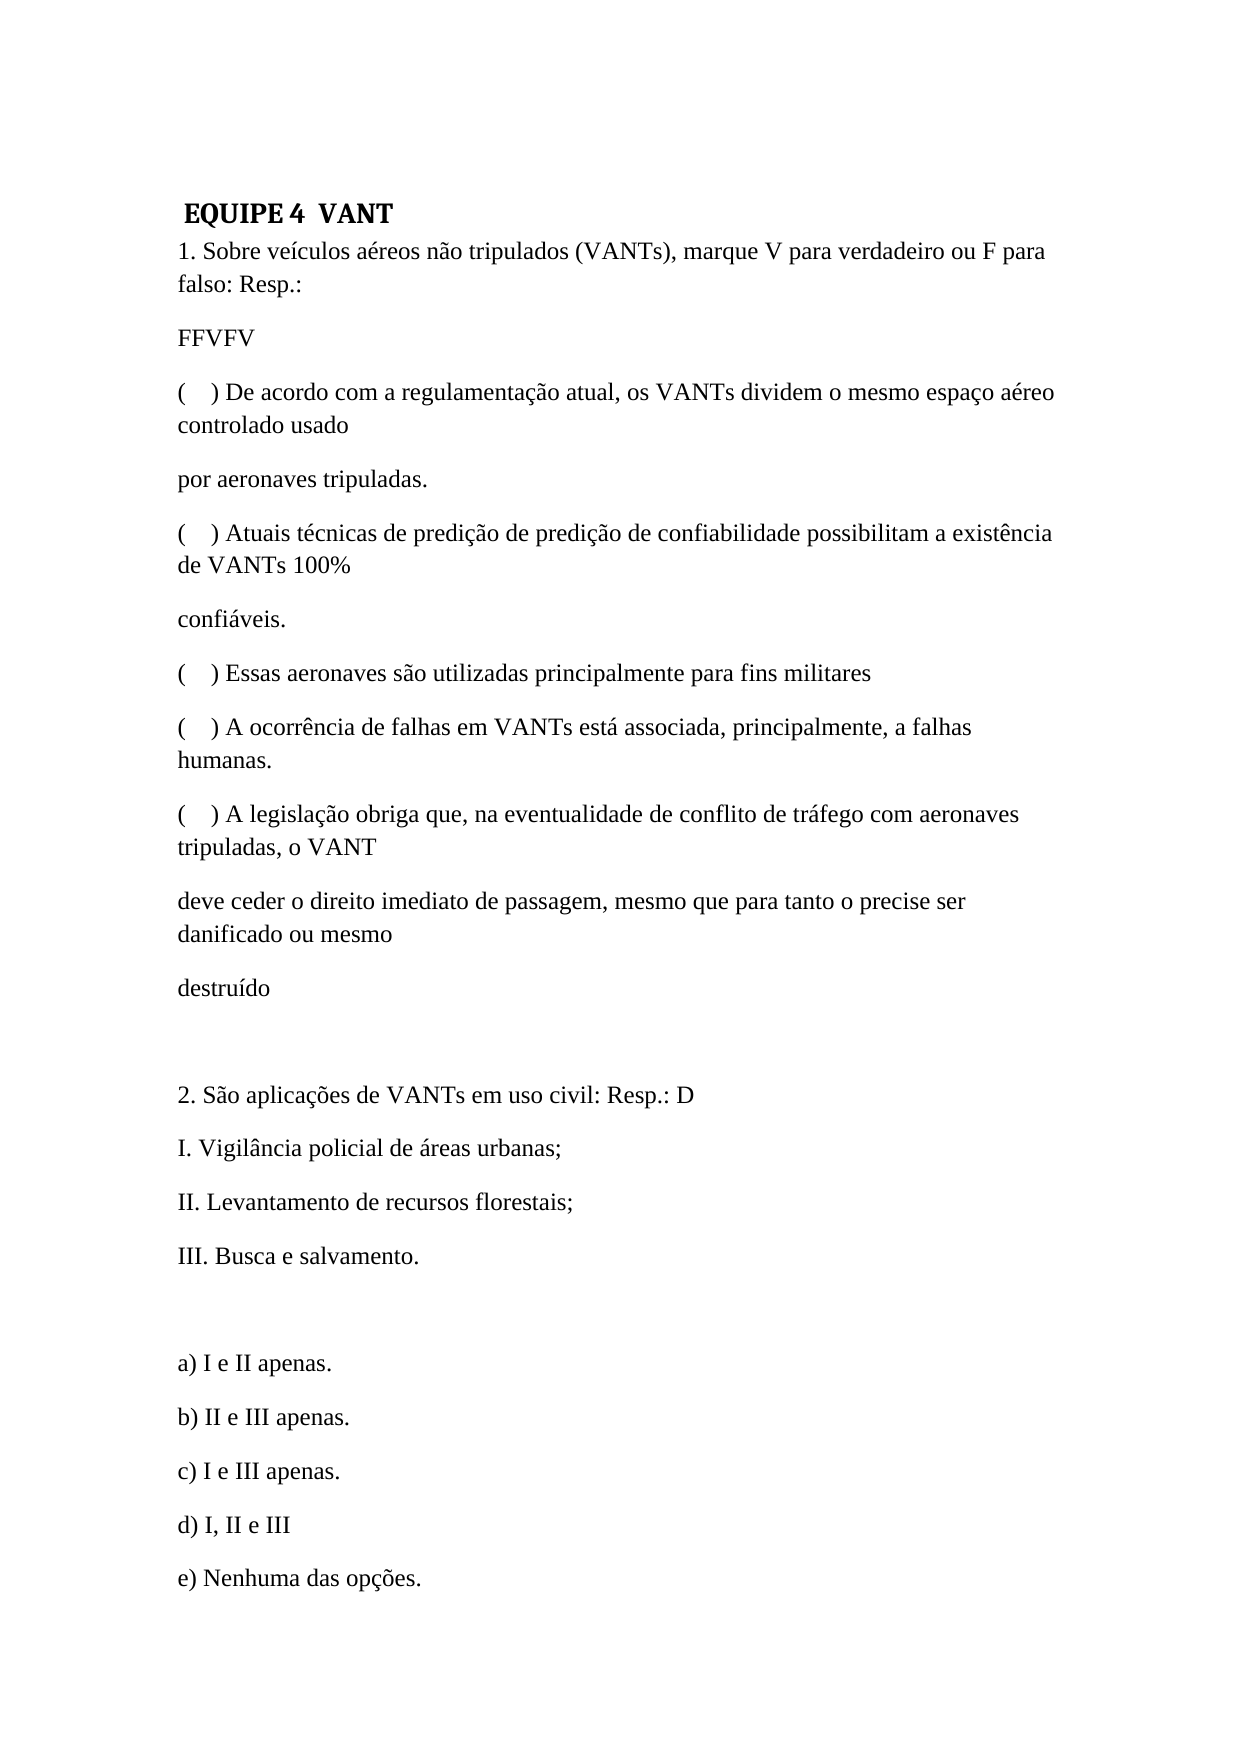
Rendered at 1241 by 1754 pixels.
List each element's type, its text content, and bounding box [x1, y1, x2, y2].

text deve ceder o direito imediato de passagem, mesmo que para tanto o precise ser danificado ou mesmo [177, 886, 1063, 948]
text ( ) Essas aeronaves são utilizadas principalmente para fins militares [177, 658, 1063, 687]
text d) I, II e III [177, 1510, 1063, 1538]
text por aeronaves tripuladas. [177, 464, 1063, 492]
text b) II e III apenas. [177, 1402, 1063, 1431]
text 1. Sobre veículos aéreos não tripulados (VANTs), marque V para verdadeiro ou F para falso: Resp.: [177, 236, 1063, 298]
text ( ) Atuais técnicas de predição de predição de confiabilidade possibilitam a existência de VANTs 100% [177, 518, 1063, 579]
text I. Vigilância policial de áreas urbanas; [177, 1133, 1063, 1162]
text FFVFV [177, 323, 1063, 352]
text ( ) De acordo com a regulamentação atual, os VANTs dividem o mesmo espaço aéreo controlado usado [177, 377, 1063, 439]
subtitle EQUIPE 4 VANT [177, 198, 1063, 231]
text ( ) A legislação obriga que, na eventualidade de conflito de tráfego com aeronaves tripuladas, o VANT [177, 799, 1063, 861]
text 2. São aplicações de VANTs em uso civil: Resp.: D [177, 1080, 1063, 1108]
text a) I e II apenas. [177, 1348, 1063, 1377]
text III. Busca e salvamento. [177, 1241, 1063, 1270]
text ( ) A ocorrência de falhas em VANTs está associada, principalmente, a falhas humanas. [177, 712, 1063, 774]
text confiáveis. [177, 604, 1063, 633]
text II. Levantamento de recursos florestais; [177, 1187, 1063, 1216]
text e) Nenhuma das opções. [177, 1563, 1063, 1592]
text destruído [177, 973, 1063, 1002]
text c) I e III apenas. [177, 1456, 1063, 1484]
